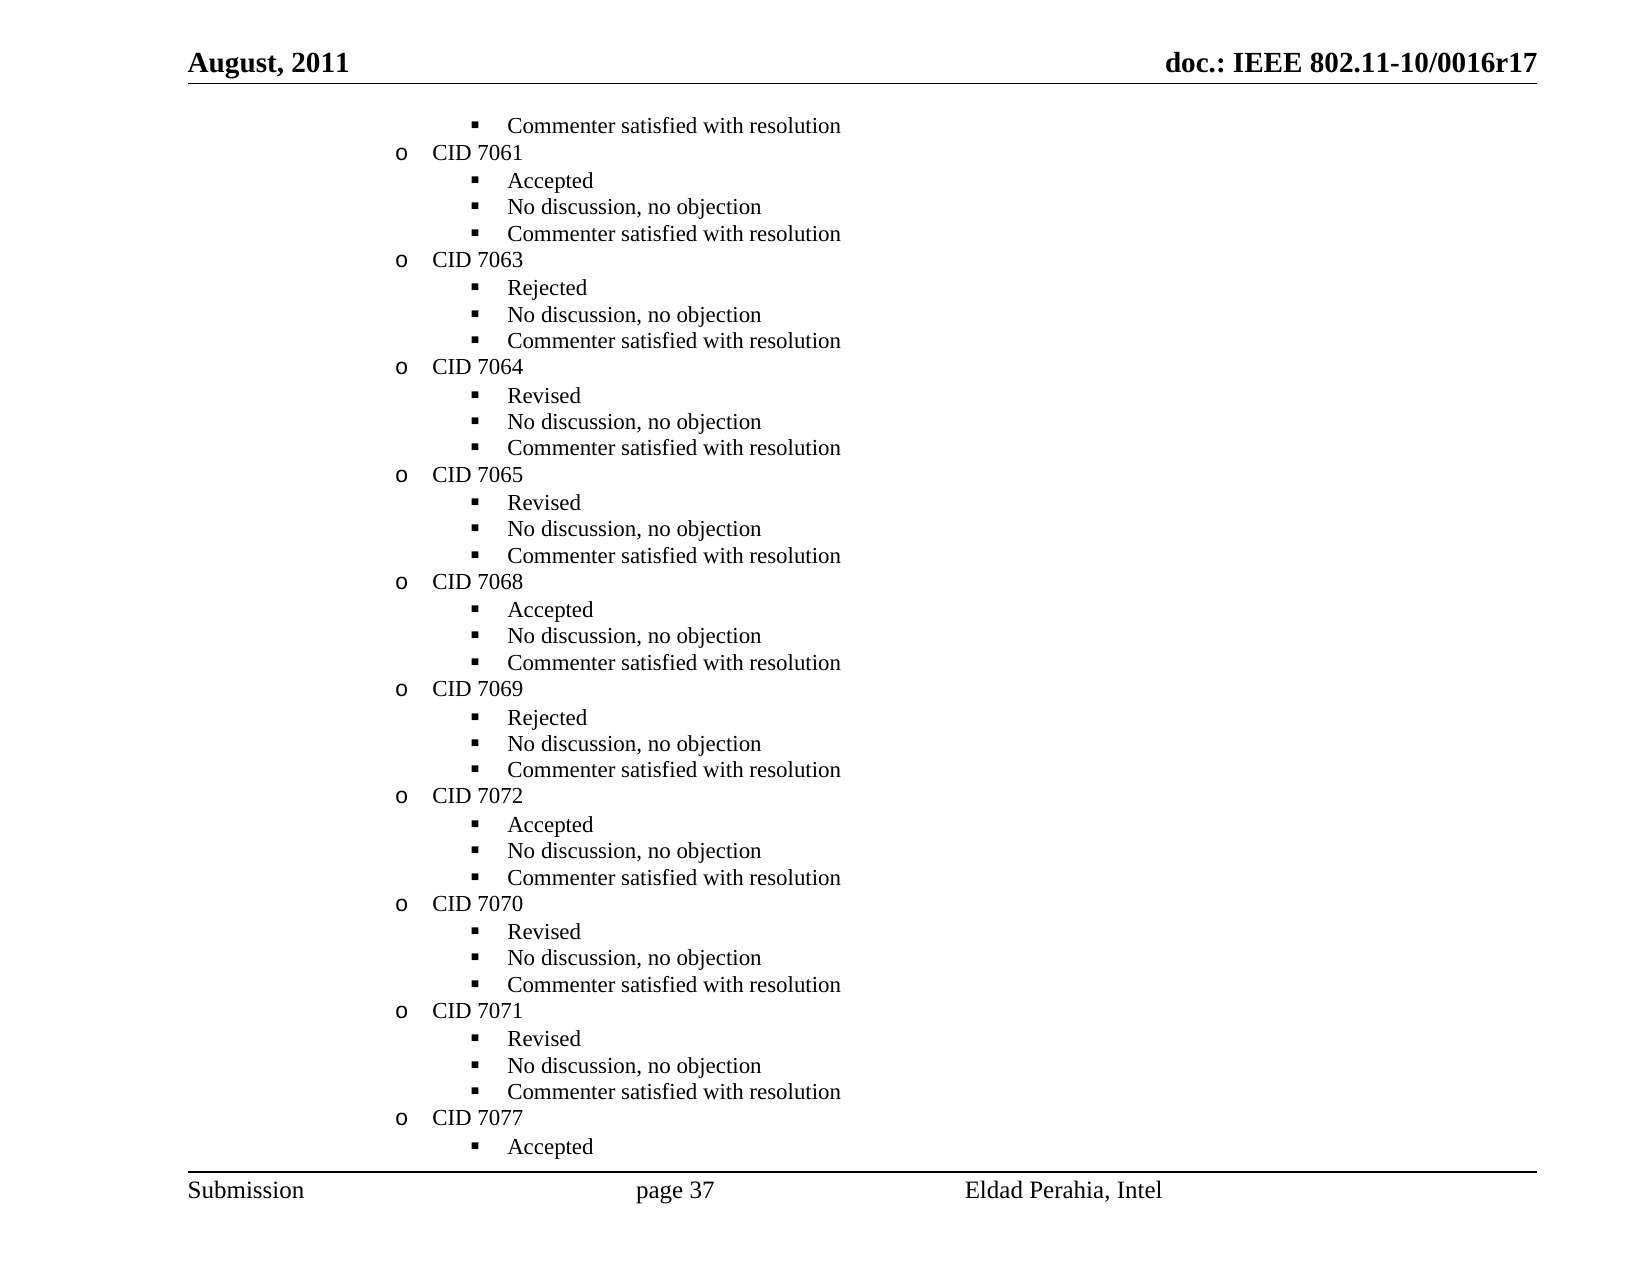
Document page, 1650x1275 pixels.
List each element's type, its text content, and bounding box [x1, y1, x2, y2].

list Commenter satisfied with resolution [469, 1078, 1537, 1104]
list Commenter satisfied with resolution [469, 112, 1537, 139]
list Accepted [469, 811, 1537, 837]
list Revised [469, 1025, 1537, 1052]
list CID 7069 [394, 675, 1537, 703]
list Commenter satisfied with resolution [469, 434, 1537, 461]
list No discussion, no objection [469, 193, 1537, 220]
list CID 7068 [394, 568, 1537, 596]
list CID 7061 [394, 139, 1537, 167]
list CID 7064 [394, 353, 1537, 382]
list No discussion, no objection [469, 301, 1537, 327]
list Rejected [469, 274, 1537, 301]
list Commenter satisfied with resolution [469, 756, 1537, 783]
list Rejected [469, 703, 1537, 730]
list Revised [469, 918, 1537, 944]
list Commenter satisfied with resolution [469, 542, 1537, 568]
list No discussion, no objection [469, 623, 1537, 649]
list Accepted [469, 1133, 1537, 1159]
list Commenter satisfied with resolution [469, 649, 1537, 675]
list CID 7070 [394, 890, 1537, 918]
list Commenter satisfied with resolution [469, 971, 1537, 997]
list CID 7065 [394, 461, 1537, 489]
list No discussion, no objection [469, 730, 1537, 756]
list CID 7071 [394, 997, 1537, 1025]
list Accepted [469, 167, 1537, 193]
list CID 7072 [394, 783, 1537, 811]
list No discussion, no objection [469, 1052, 1537, 1078]
list No discussion, no objection [469, 944, 1537, 971]
list No discussion, no objection [469, 515, 1537, 542]
list No discussion, no objection [469, 408, 1537, 434]
list Commenter satisfied with resolution [469, 220, 1537, 246]
list CID 7063 [394, 246, 1537, 274]
list No discussion, no objection [469, 837, 1537, 863]
list Revised [469, 489, 1537, 515]
list Revised [469, 382, 1537, 408]
list CID 7077 [394, 1104, 1537, 1133]
list Commenter satisfied with resolution [469, 327, 1537, 353]
list Accepted [469, 596, 1537, 623]
list Commenter satisfied with resolution [469, 863, 1537, 890]
